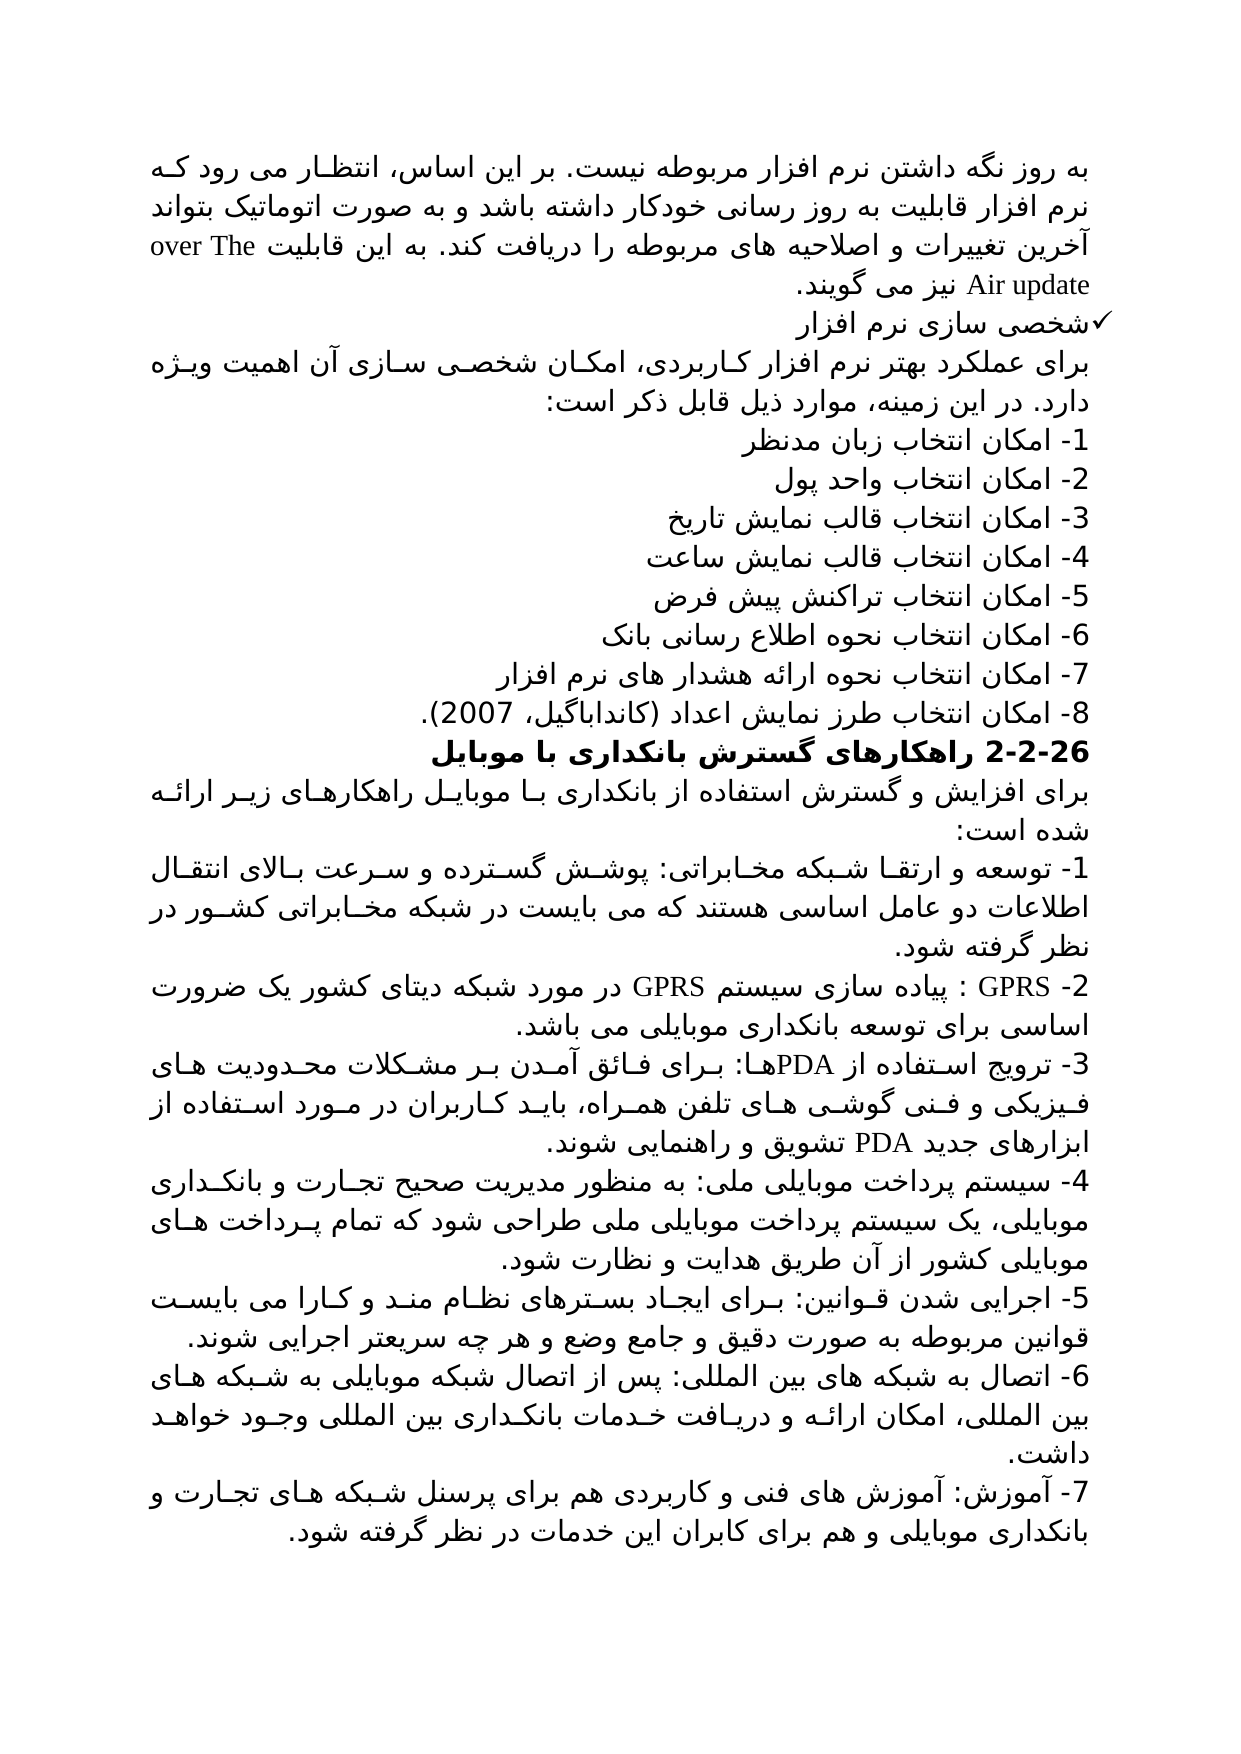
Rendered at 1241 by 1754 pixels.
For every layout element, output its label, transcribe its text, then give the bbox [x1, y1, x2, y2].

text برای عملکرد بهتر نرم افزار کاربردی، امکان شخصی سازی آن اهمیت ویژه دارد. در این زمینه، موارد ذیل قابل ذکر است: [150, 345, 1090, 418]
text 2- امکان انتخاب واحد پول [150, 462, 1090, 496]
text 2- GPRS : پیاده سازی سیستم GPRS در مورد شبکه دیتای کشور یک ضرورت اساسی برای توسعه بانکداری موبایلی می باشد. [150, 969, 1090, 1042]
text 4- امکان انتخاب قالب نمایش ساعت [150, 540, 1090, 574]
text 3- امکان انتخاب قالب نمایش تاریخ [150, 501, 1090, 535]
text 4- سیستم پرداخت موبایلی ملی: به منظور مدیریت صحیح تجارت و بانکداری موبایلی، یک سیستم پرداخت موبایلی ملی طراحی شود که تمام پرداخت های موبایلی کشور از آن طریق هدایت و نظارت شود. [150, 1164, 1090, 1276]
text 1- امکان انتخاب زبان مدنظر [150, 423, 1090, 457]
text برای افزایش و گسترش استفاده از بانکداری با موبایل راهکارهای زیر ارائه شده است: [150, 774, 1090, 847]
text 5- امکان انتخاب تراکنش پیش فرض [150, 579, 1090, 613]
text 6- اتصال به شبکه های بین المللی: پس از اتصال شبکه موبایلی به شبکه های بین المللی، امکان ارائه و دریافت خدمات بانکداری بین المللی وجود خواهد داشت. [150, 1359, 1090, 1471]
text 7- آموزش: آموزش های فنی و کاربردی هم برای پرسنل شبکه های تجارت و بانکداری موبایلی و هم برای کابران این خدمات در نظر گرفته شود. [150, 1476, 1090, 1549]
subtitle 2-2-26 راهکارهای گسترش بانکداری با موبایل [150, 735, 1090, 769]
text 1- توسعه و ارتقا شبکه مخابراتی: پوشش گسترده و سرعت بالای انتقال اطلاعات دو عامل اساسی هستند که می بایست در شبکه مخابراتی کشور در نظر گرفته شود. [150, 852, 1090, 964]
text 7- امکان انتخاب نحوه ارائه هشدار های نرم افزار [150, 657, 1090, 691]
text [150, 150, 1090, 301]
list شخصی سازی نرم افزار [150, 306, 1090, 340]
text 5- اجرایی شدن قوانین: برای ایجاد بسترهای نظام مند و کارا می بایست قوانین مربوطه به صورت دقیق و جامع وضع و هر چه سریعتر اجرایی شوند. [150, 1281, 1090, 1354]
text 6- امکان انتخاب نحوه اطلاع رسانی بانک [150, 618, 1090, 652]
text 8- امکان انتخاب طرز نمایش اعداد (کانداباگیل، 2007). [150, 696, 1090, 730]
text 3- ترویج استفاده از PDAها: برای فائق آمدن بر مشکلات محدودیت های فیزیکی و فنی گوشی های تلفن همراه، باید کاربران در مورد استفاده از ابزارهای جدید PDA تشویق و راهنمایی شوند. [150, 1047, 1090, 1159]
